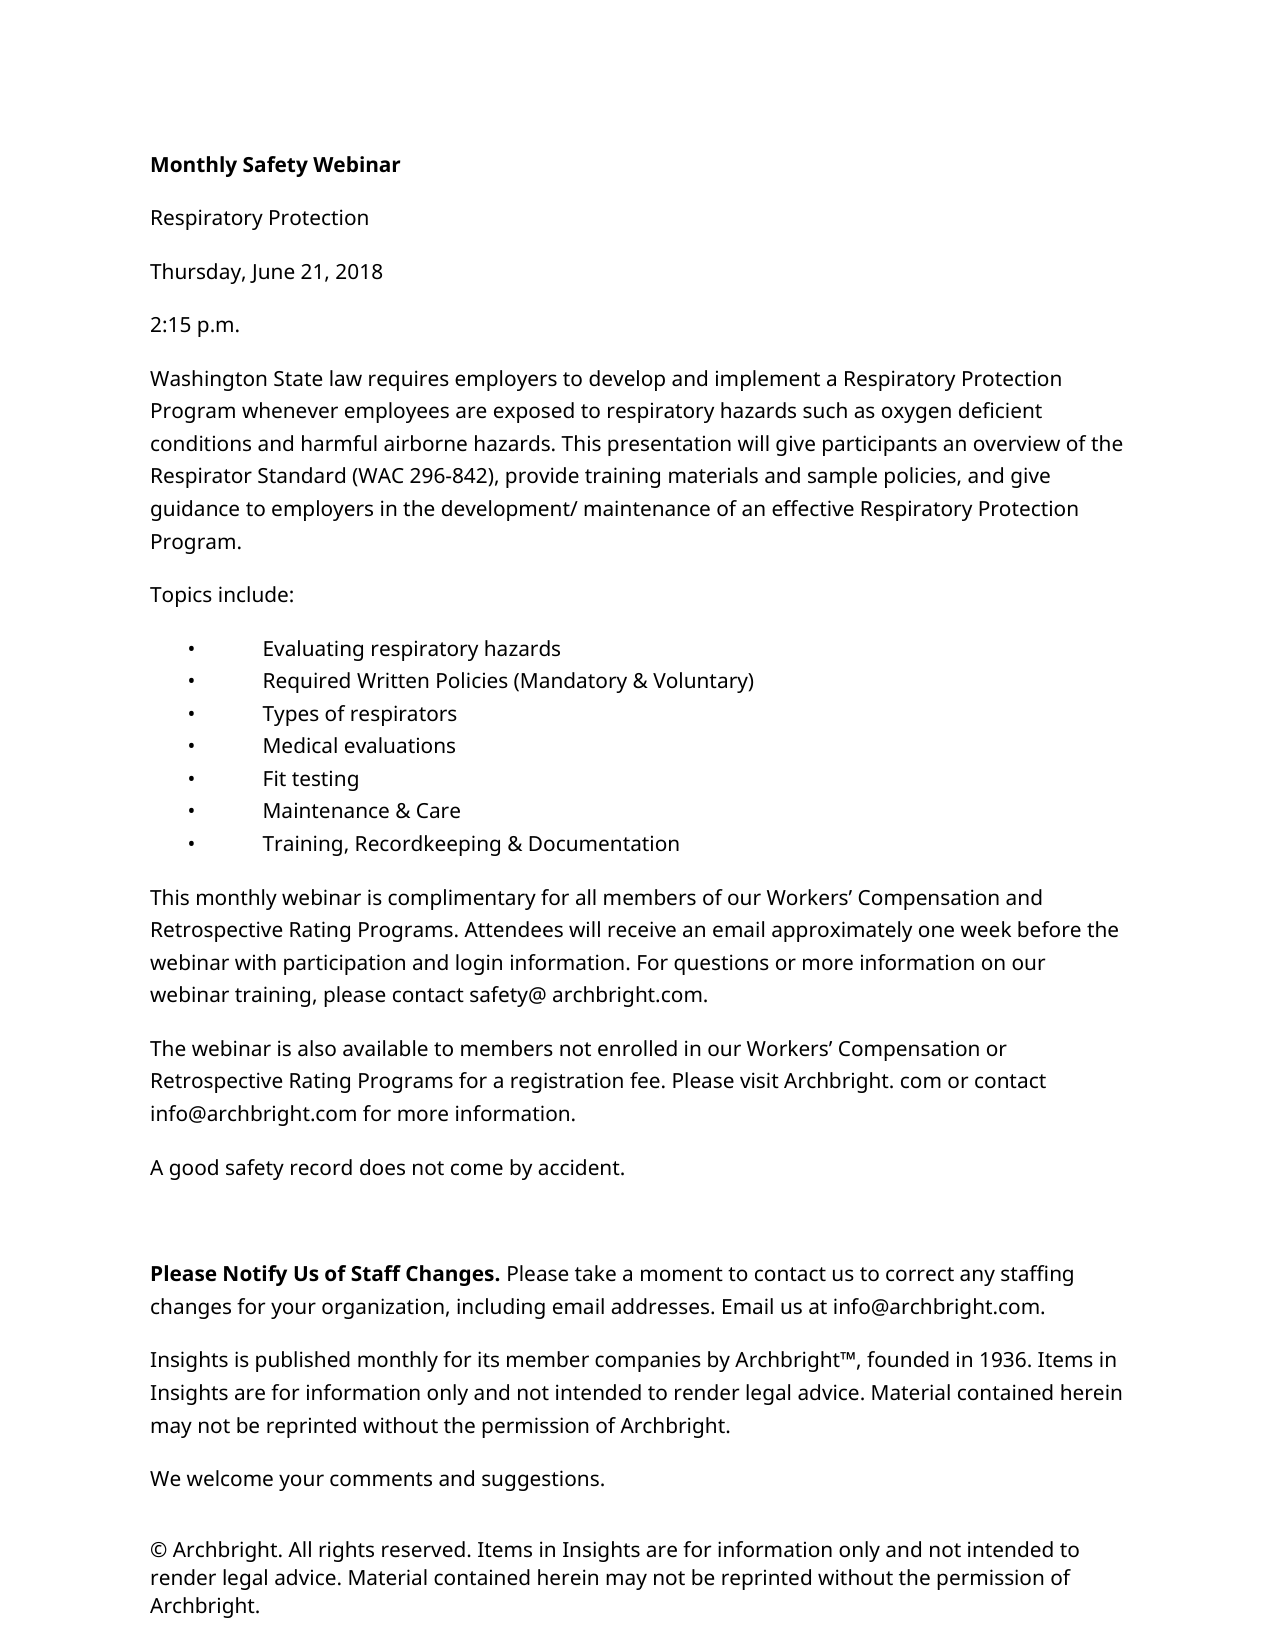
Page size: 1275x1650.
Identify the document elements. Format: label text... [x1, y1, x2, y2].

list Required Written Policies (Mandatory & Voluntary) [187, 666, 1125, 695]
text This monthly webinar is complimentary for all members of our Workers’ Compensation and Retrospective Rating Programs. Attendees will receive an email approximately one week before the webinar with participation and login information. For questions or more information on our webinar training, please contact safety@ archbright.com. [150, 883, 1125, 1009]
list Training, Recordkeeping & Documentation [187, 829, 1125, 858]
text Topics include: [150, 580, 1125, 609]
text Washington State law requires employers to develop and implement a Respiratory Protection Program whenever employees are exposed to respiratory hazards such as oxygen deficient conditions and harmful airborne hazards. This presentation will give participants an overview of the Respirator Standard (WAC 296-842), provide training materials and sample policies, and give guidance to employers in the development/ maintenance of an effective Respiratory Protection Program. [150, 364, 1125, 555]
text Monthly Safety Webinar [150, 150, 1125, 178]
list Types of respirators [187, 699, 1125, 727]
text Insights is published monthly for its member companies by Archbright™, founded in 1936. Items in Insights are for information only and not intended to render legal advice. Material contained herein may not be reprinted without the permission of Archbright. [150, 1346, 1125, 1439]
text Please Notify Us of Staff Changes. Please take a moment to contact us to correct any staffing changes for your organization, including email addresses. Email us at info@archbright.com. [150, 1259, 1125, 1321]
list Evaluating respiratory hazards [187, 634, 1125, 662]
text A good safety record does not come by accident. [150, 1153, 1125, 1181]
list Medical evaluations [187, 731, 1125, 760]
list Maintenance & Care [187, 797, 1125, 825]
text Thursday, June 21, 2018 [150, 257, 1125, 285]
text Respiratory Protection [150, 203, 1125, 232]
list Fit testing [187, 764, 1125, 792]
text The webinar is also available to members not enrolled in our Workers’ Compensation or Retrospective Rating Programs for a registration fee. Please visit Archbright. com or contact info@archbright.com for more information. [150, 1034, 1125, 1128]
text We welcome your comments and suggestions. [150, 1464, 1125, 1493]
text 2:15 p.m. [150, 310, 1125, 339]
